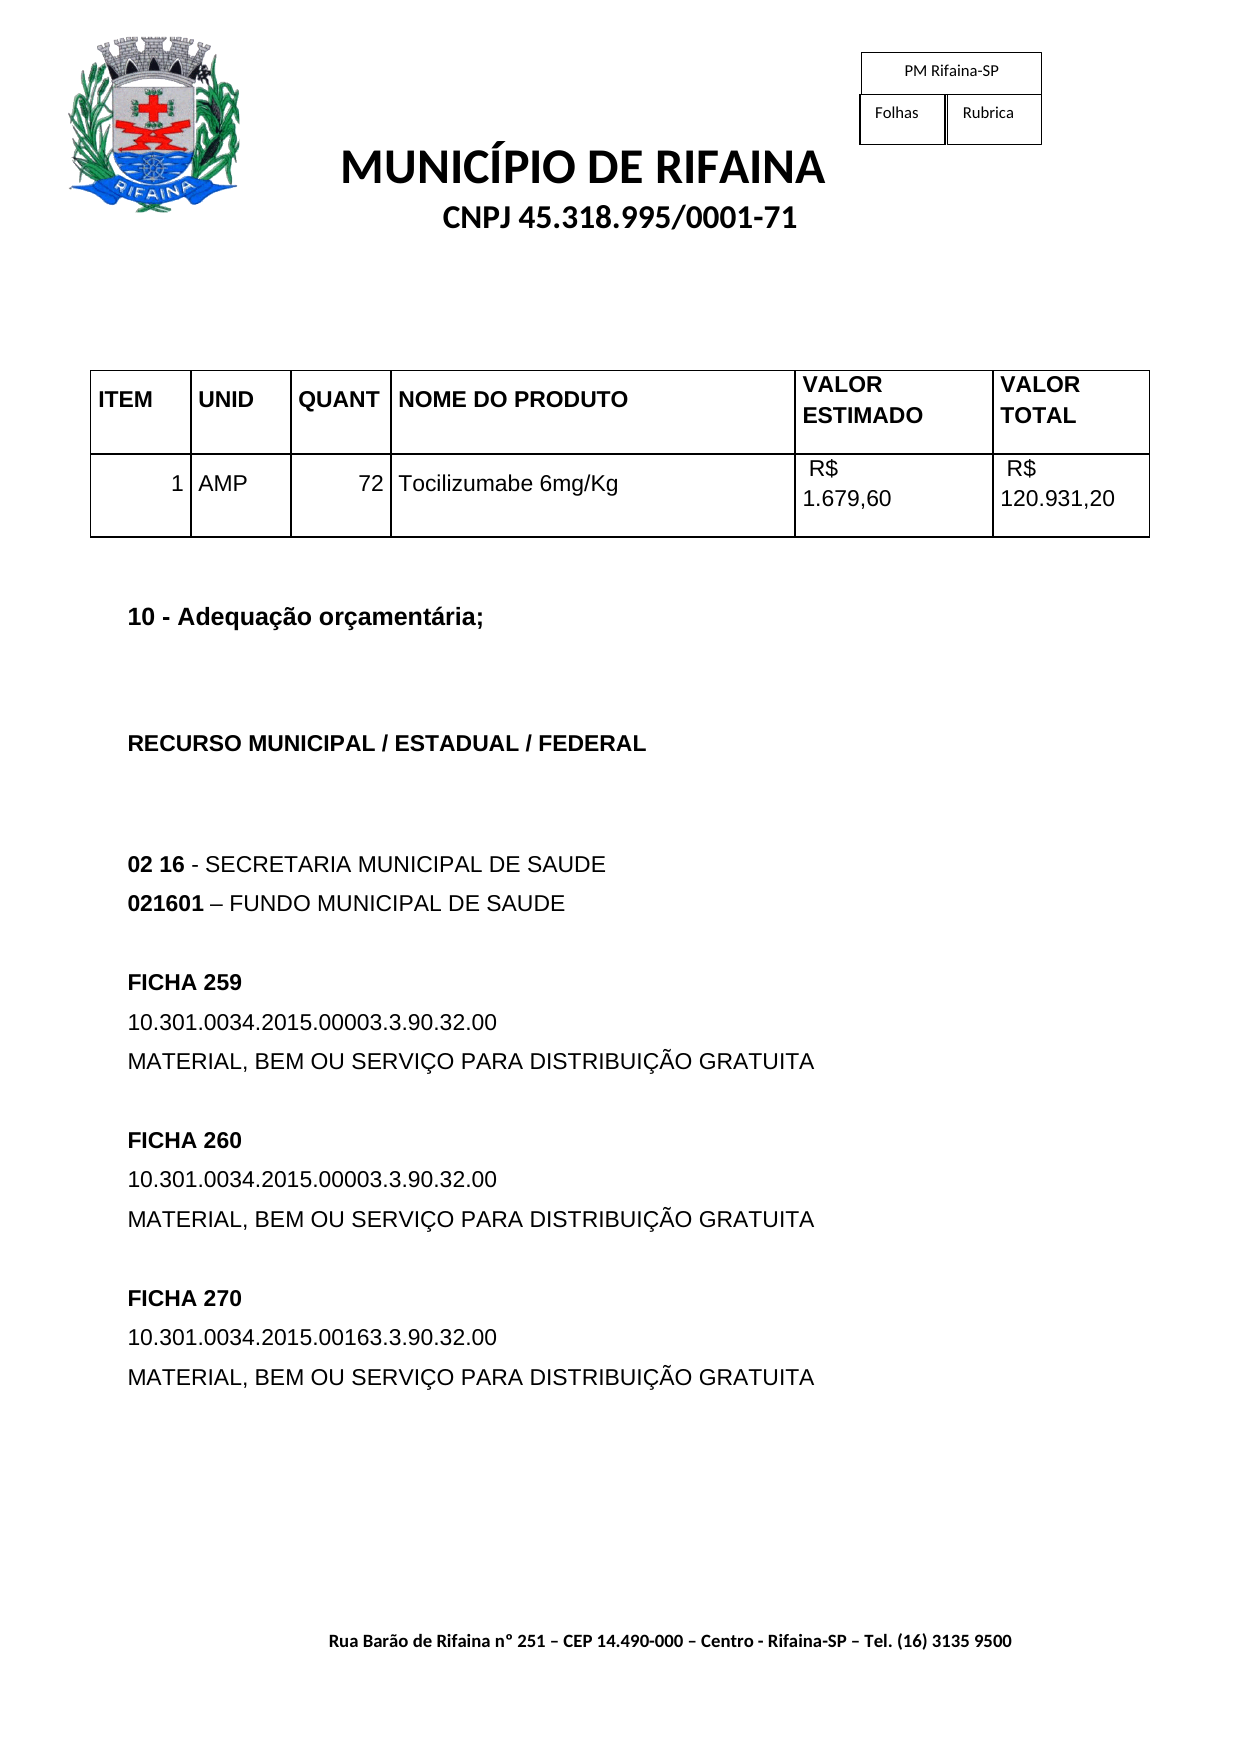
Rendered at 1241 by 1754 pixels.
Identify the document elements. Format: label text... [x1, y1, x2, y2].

list FICHA 259 [127, 969, 1217, 995]
list MATERIAL, BEM OU SERVIÇO PARA DISTRIBUIÇÃO GRATUITA [127, 1048, 1217, 1074]
table_cell R$ 120.931,20 [994, 455, 1149, 536]
list 02 16 - SECRETARIA MUNICIPAL DE SAUDE [127, 851, 1217, 877]
list MATERIAL, BEM OU SERVIÇO PARA DISTRIBUIÇÃO GRATUITA [127, 1206, 1217, 1232]
list FICHA 270 [127, 1285, 1217, 1311]
table_header VALOR TOTAL [994, 371, 1149, 453]
table_cell Tocilizumabe 6mg/Kg [392, 455, 794, 536]
text 10 - Adequação orçamentária; [53, 602, 1201, 631]
table_header UNID [192, 371, 290, 453]
table_header QUANT [292, 371, 390, 453]
table_header ITEM [91, 371, 190, 453]
picture [67, 34, 240, 213]
list 10.301.0034.2015.00003.3.90.32.00 [127, 1166, 1217, 1193]
list 021601 – FUNDO MUNICIPAL DE SAUDE [127, 890, 1217, 916]
list 10.301.0034.2015.00003.3.90.32.00 [127, 1008, 1217, 1035]
table_cell 72 [292, 455, 390, 536]
text RECURSO MUNICIPAL / ESTADUAL / FEDERAL [127, 730, 1217, 756]
table_cell 1 [91, 455, 190, 536]
list 10.301.0034.2015.00163.3.90.32.00 [127, 1324, 1217, 1351]
list MATERIAL, BEM OU SERVIÇO PARA DISTRIBUIÇÃO GRATUITA [127, 1364, 1217, 1390]
table_header VALOR ESTIMADO [796, 371, 992, 453]
table_cell R$ 1.679,60 [796, 455, 992, 536]
list FICHA 260 [127, 1127, 1217, 1153]
table_header NOME DO PRODUTO [392, 371, 794, 453]
table_cell AMP [192, 455, 290, 536]
